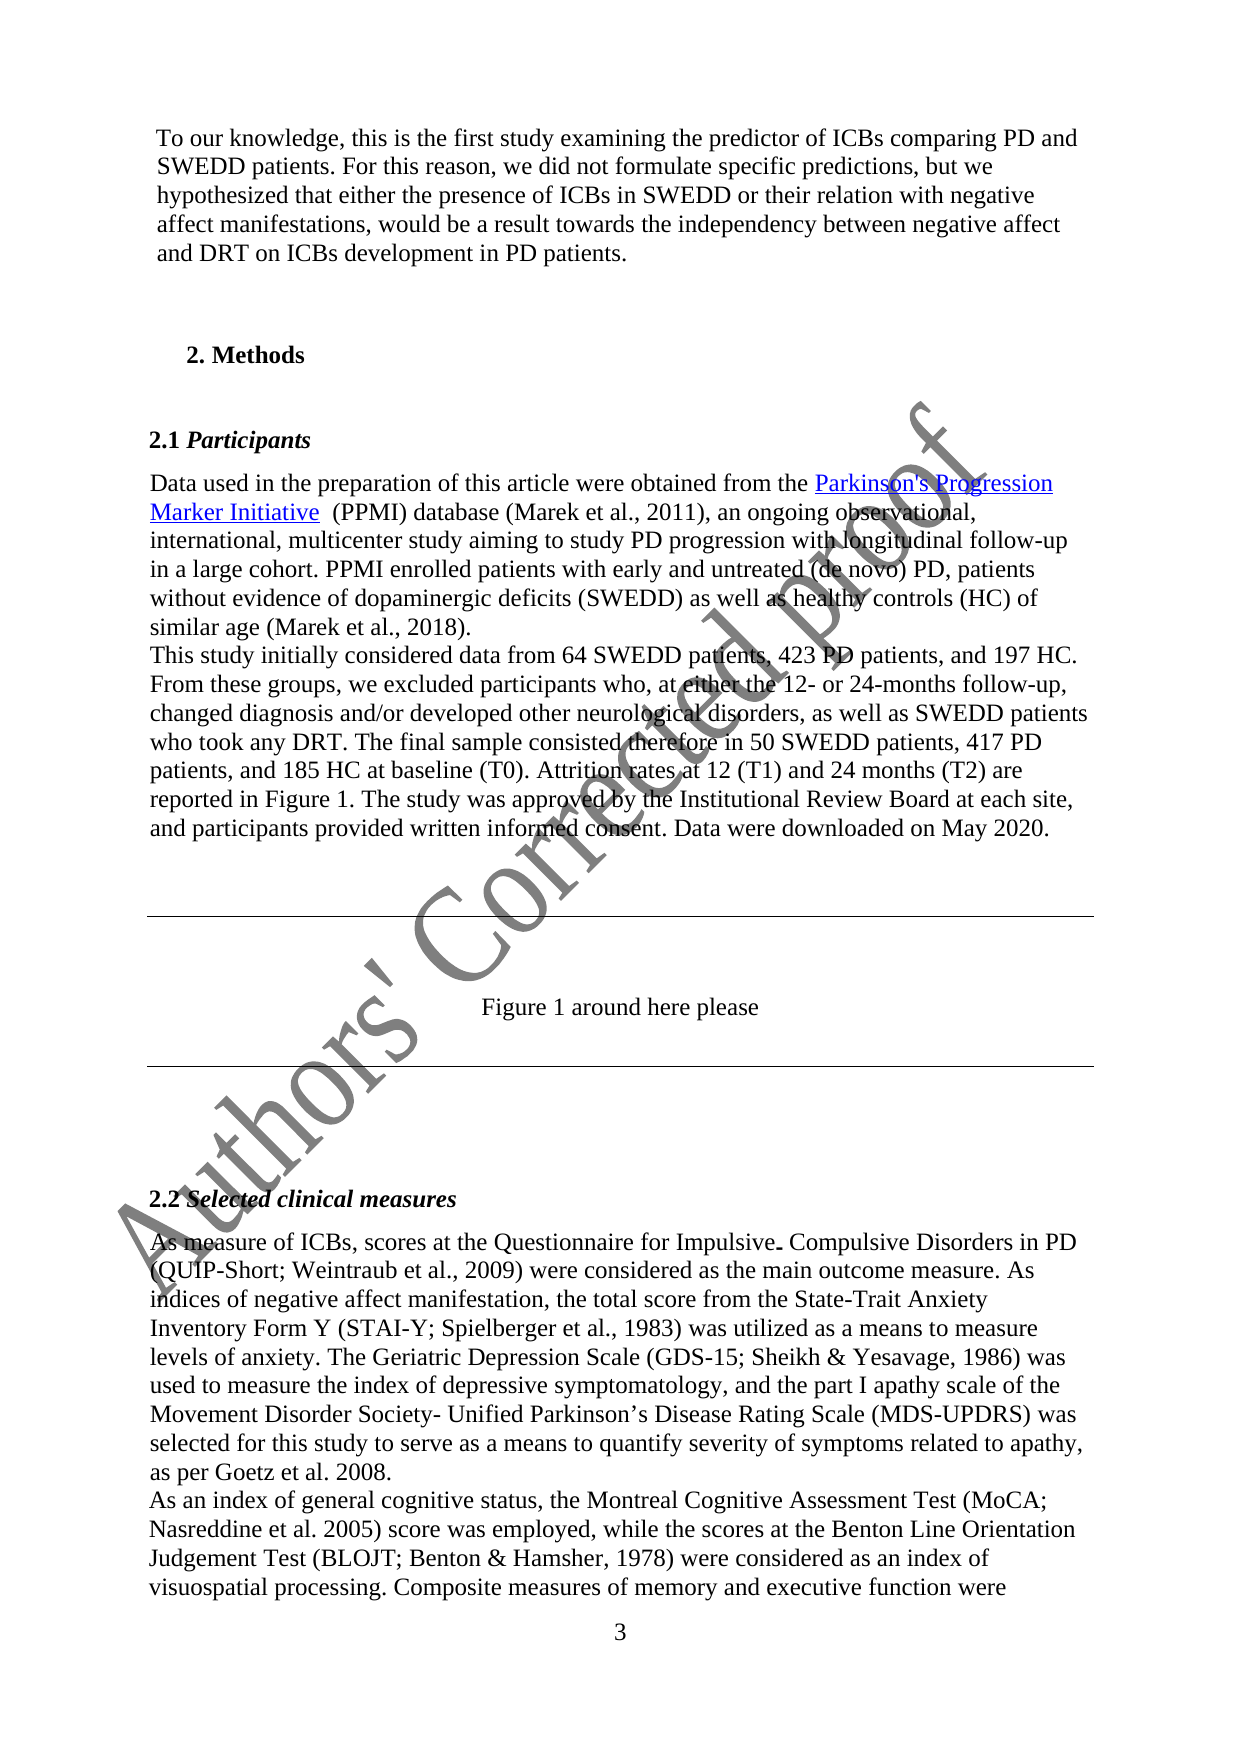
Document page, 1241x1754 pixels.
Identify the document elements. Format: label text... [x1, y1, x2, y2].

subtitle 2.1 Participants [148, 425, 1091, 454]
text Data used in the preparation of this article were obtained from the Parkinson's Progression Marker Initiative (PPMI) database (Marek et al., 2011), an ongoing observational, international, multicenter study aiming to study PD progression with longitudinal follow-up in a large cohort. PPMI enrolled patients with early and untreated (de novo) PD, patients without evidence of dopaminergic deficits (SWEDD) as well as healthy controls (HC) of similar age (Marek et al., 2018). [149, 468, 1091, 640]
subtitle 2.2 Selected clinical measures [148, 1184, 1091, 1213]
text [148, 1485, 1091, 1600]
subtitle Figure 1 around here please [149, 992, 1091, 1021]
text This study initially considered data from 64 SWEDD patients, 423 PD patients, and 197 HC. From these groups, we excluded participants who, at either the 12- or 24-months follow-up, changed diagnosis and/or developed other neurological disorders, as well as SWEDD patients who took any DRT. The final sample consisted therefore in 50 SWEDD patients, 417 PD patients, and 185 HC at baseline (T0). Attrition rates at 12 (T1) and 24 months (T2) are reported in Figure 1. The study was approved by the Institutional Review Board at each site, and participants provided written informed consent. Data were downloaded on May 2020. [149, 640, 1091, 842]
subtitle 2. Methods [186, 340, 1091, 369]
text To our knowledge, this is the first study examining the predictor of ICBs comparing PD and SWEDD patients. For this reason, we did not formulate specific predictions, but we hypothesized that either the presence of ICBs in SWEDD or their relation with negative affect manifestations, would be a result towards the independency between negative affect and DRT on ICBs development in PD patients. [156, 123, 1091, 266]
text As measure of ICBs, scores at the Questionnaire for Impulsive Compulsive Disorders in PD (QUIP-Short; Weintraub et al., 2009) were considered as the main outcome measure. As indices of negative affect manifestation, the total score from the State-Trait Anxiety Inventory Form Y (STAI-Y; Spielberger et al., 1983) was utilized as a means to measure levels of anxiety. The Geriatric Depression Scale (GDS-15; Sheikh & Yesavage, 1986) was used to measure the index of depressive symptomatology, and the part I apathy scale of the Movement Disorder Society- Unified Parkinson’s Disease Rating Scale (MDS-UPDRS) was selected for this study to serve as a means to quantify severity of symptoms related to apathy, as per Goetz et al. 2008. [149, 1227, 1091, 1485]
